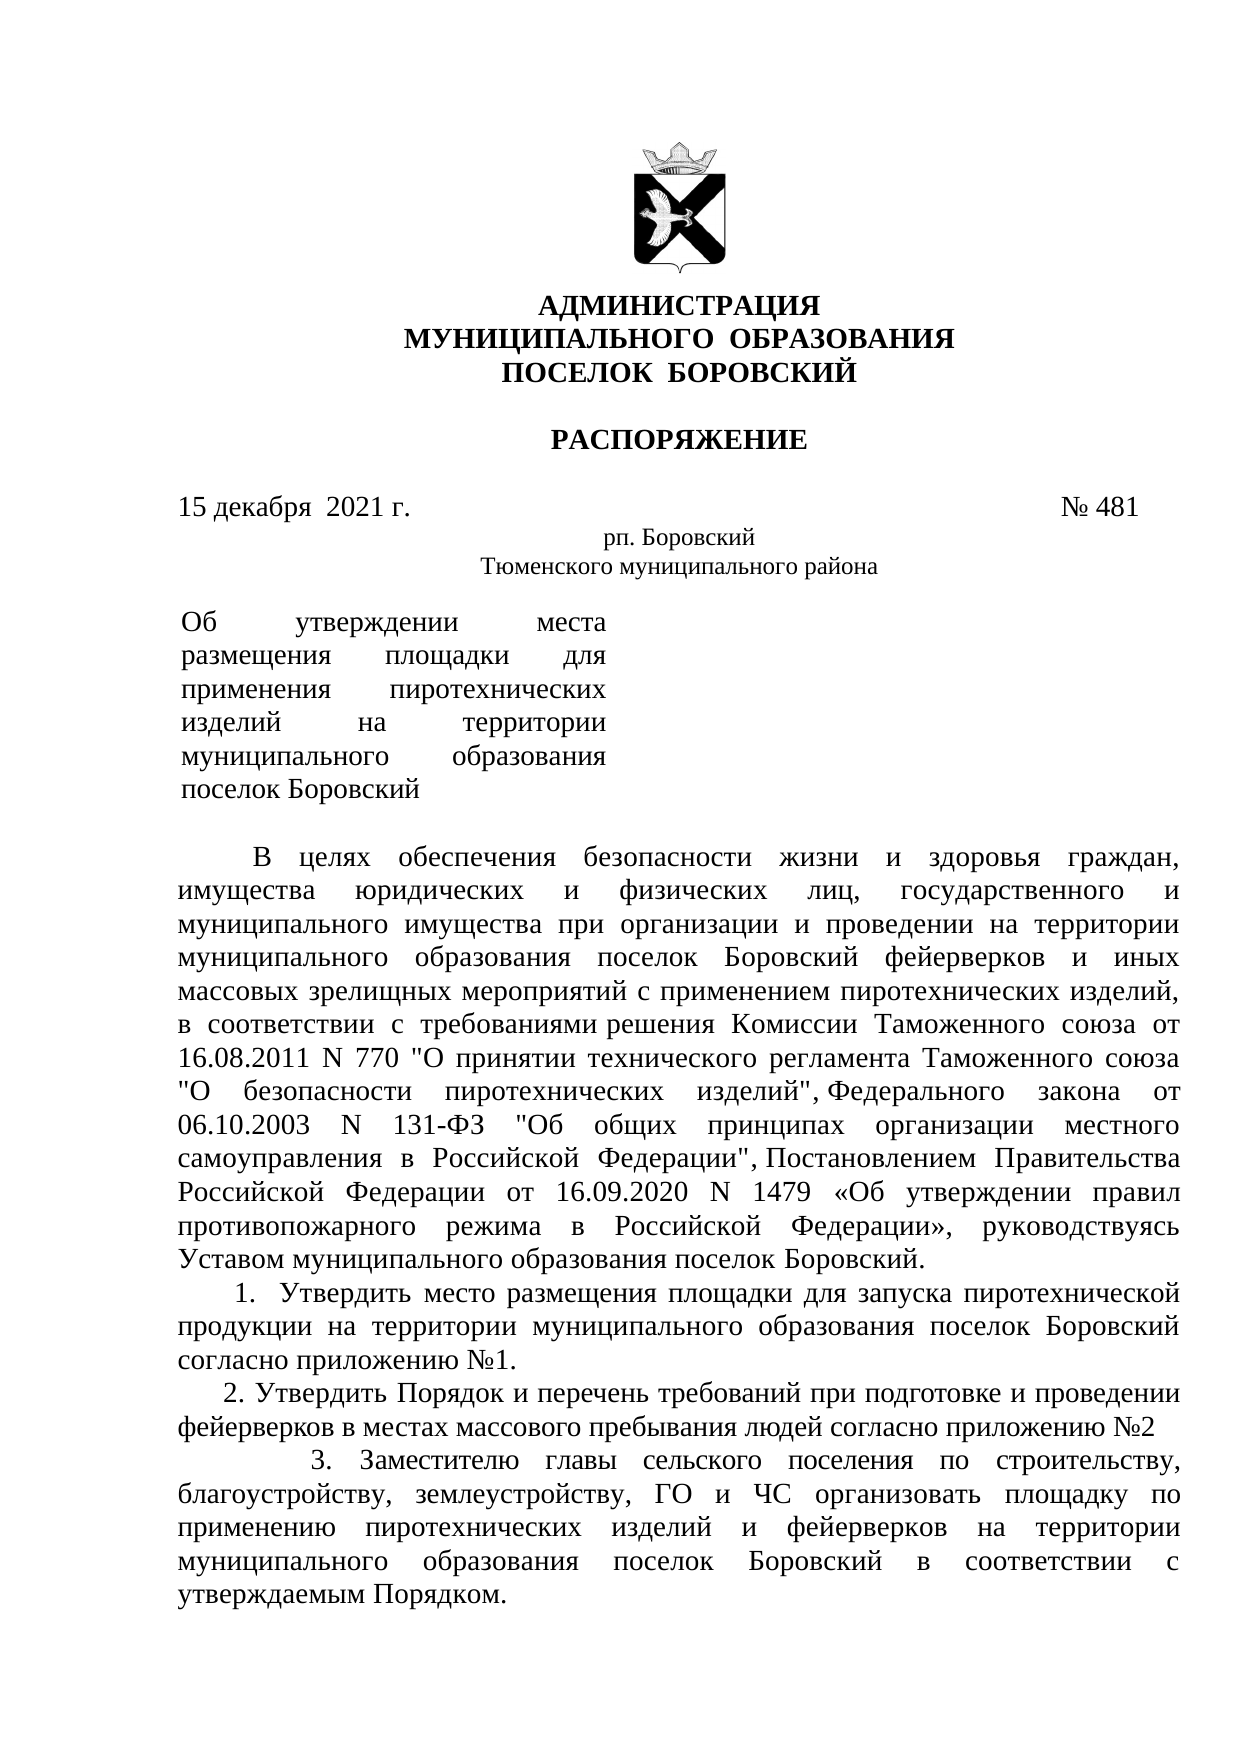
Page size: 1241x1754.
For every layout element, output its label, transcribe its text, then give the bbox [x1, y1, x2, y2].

text поселок Боровский [177, 355, 1181, 388]
text 1. Утвердить место размещения площадки для запуска пиротехнической продукции на территории муниципального образования поселок Боровский согласно приложению №1. [177, 1275, 1181, 1375]
text Муниципального образования [177, 321, 1181, 355]
text рп. Боровский [177, 522, 1181, 551]
text Тюменского муниципального района [177, 551, 1181, 580]
text 2. Утвердить Порядок и перечень требований при подготовке и проведении фейерверков в местах массового пребывания людей согласно приложению №2 [177, 1375, 1181, 1442]
picture [632, 142, 727, 274]
text РАСПОРЯЖЕНИЕ [177, 422, 1181, 455]
text Об утверждении места размещения площадки для применения пиротехнических изделий на территории муниципального образования поселок Боровский [181, 604, 606, 805]
subtitle АДМИНИСТРАЦИЯ [177, 288, 1181, 321]
text 15 декабря 2021 г. № 481 [177, 489, 1181, 522]
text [177, 1442, 1181, 1610]
text В целях обеспечения безопасности жизни и здоровья граждан, имущества юридических и физических лиц, государственного и муниципального имущества при организации и проведении на территории муниципального образования поселок Боровский фейерверков и иных массовых зрелищных мероприятий с применением пиротехнических изделий, в соответствии с требованиями решения Комиссии Таможенного союза от 16.08.2011 N 770 "О принятии технического регламента Таможенного союза "О безопасности пиротехнических изделий", Федерального закона от 06.10.2003 N 131-ФЗ "Об общих принципах организации местного самоуправления в Российской Федерации", Постановлением Правительства Российской Федерации от 16.09.2020 N 1479 «Об утверждении правил противопожарного режима в Российской Федерации», руководствуясь Уставом муниципального образования поселок Боровский. [177, 839, 1181, 1275]
